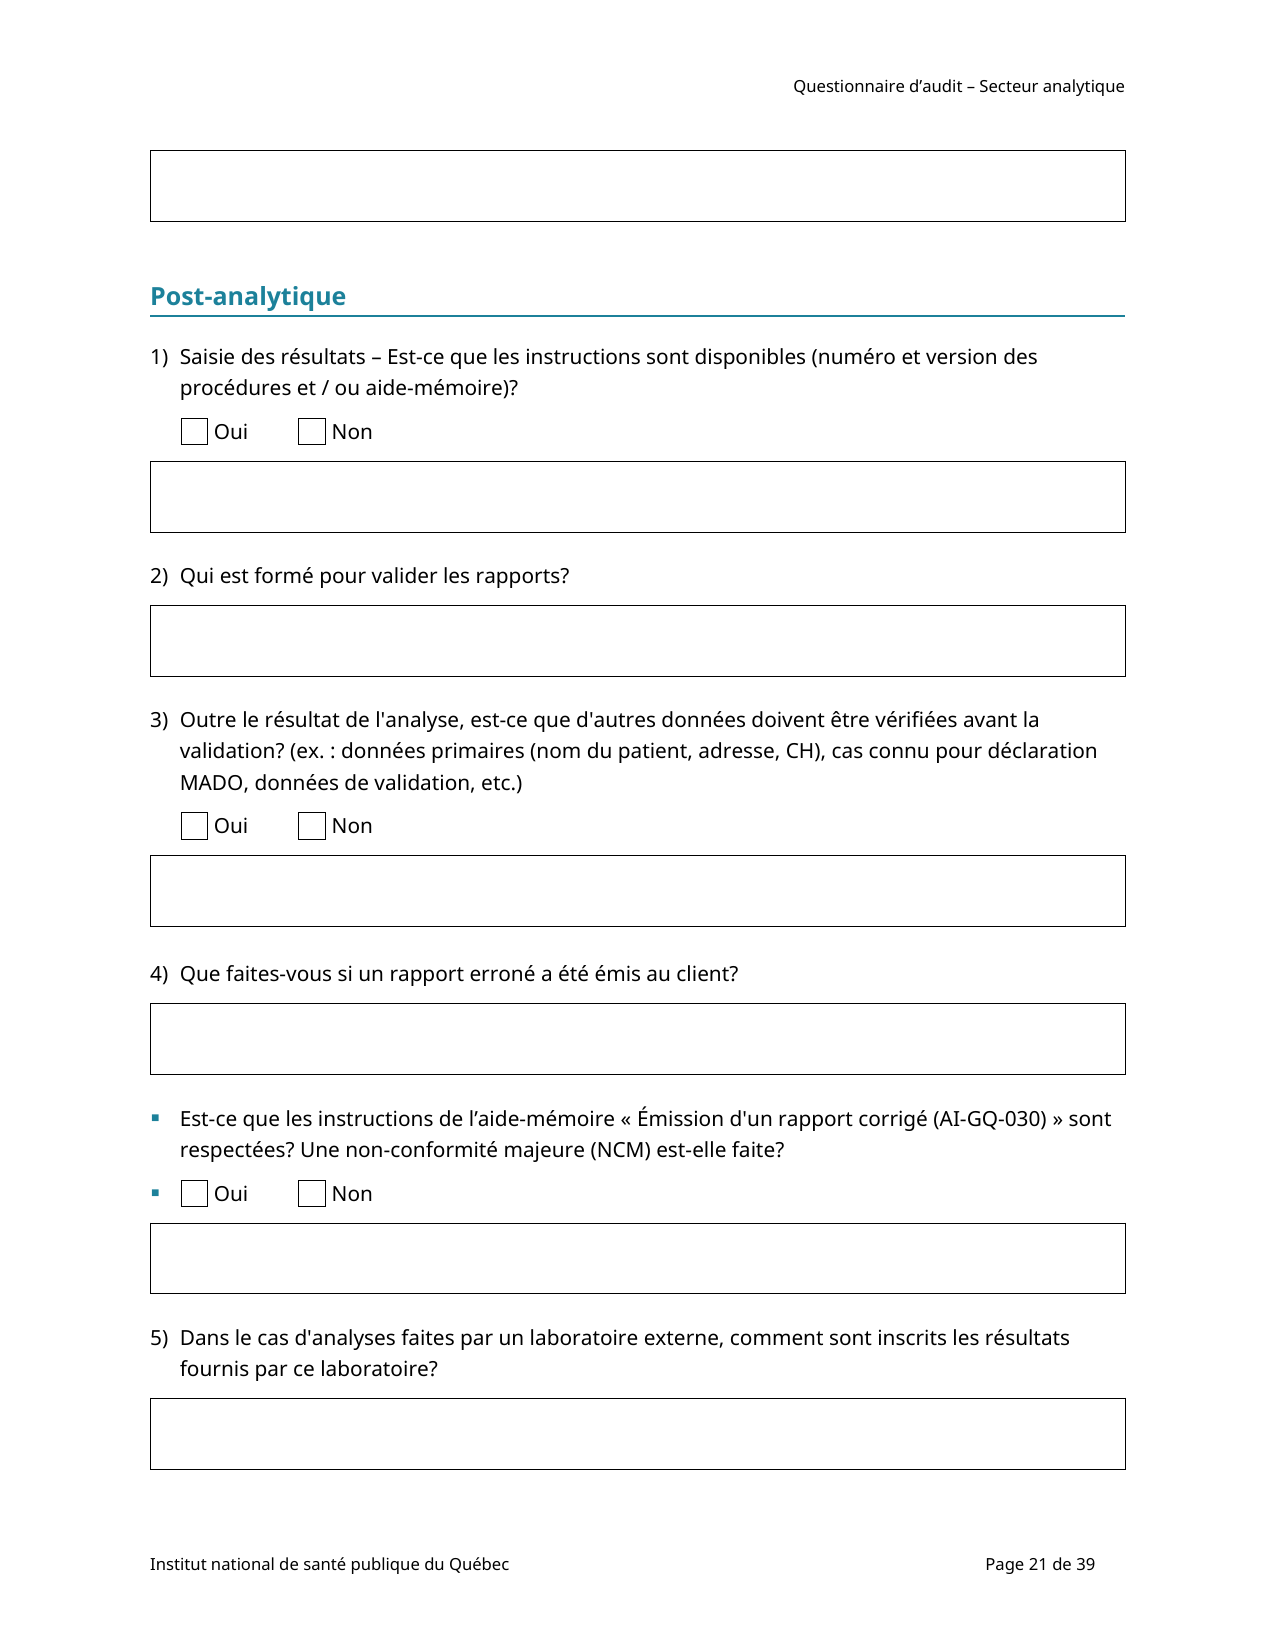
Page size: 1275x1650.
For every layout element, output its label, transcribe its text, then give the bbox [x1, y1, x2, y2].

list Oui Non [179, 417, 1125, 445]
text Qui est formé pour valider les rapports? [150, 561, 1125, 589]
text Est-ce que les instructions de l’aide-mémoire « Émission d'un rapport corrigé (AI-GQ-030) » sont respectées? Une non-conformité majeure (NCM) est-elle faite? [150, 1104, 1125, 1163]
text Que faites-vous si un rapport erroné a été émis au client? [150, 959, 1125, 988]
text Post-analytique [150, 279, 1125, 315]
table_header [151, 1004, 1125, 1074]
list Saisie des résultats – Est-ce que les instructions sont disponibles (numéro et version des procédures et / ou aide-mémoire)? [150, 342, 1125, 402]
text Oui Non [150, 1179, 1125, 1207]
text Dans le cas d'analyses faites par un laboratoire externe, comment sont inscrits les résultats fournis par ce laboratoire? [150, 1323, 1125, 1382]
table_header [151, 1224, 1125, 1293]
table_header [151, 856, 1125, 926]
table_header [151, 151, 1125, 221]
table_header [151, 462, 1125, 532]
text Outre le résultat de l'analyse, est-ce que d'autres données doivent être vérifiées avant la validation? (ex. : données primaires (nom du patient, adresse, CH), cas connu pour déclaration MADO, données de validation, etc.) [150, 705, 1125, 796]
table_header [151, 1399, 1125, 1468]
table_header [151, 606, 1125, 676]
list Oui Non [179, 811, 1125, 840]
